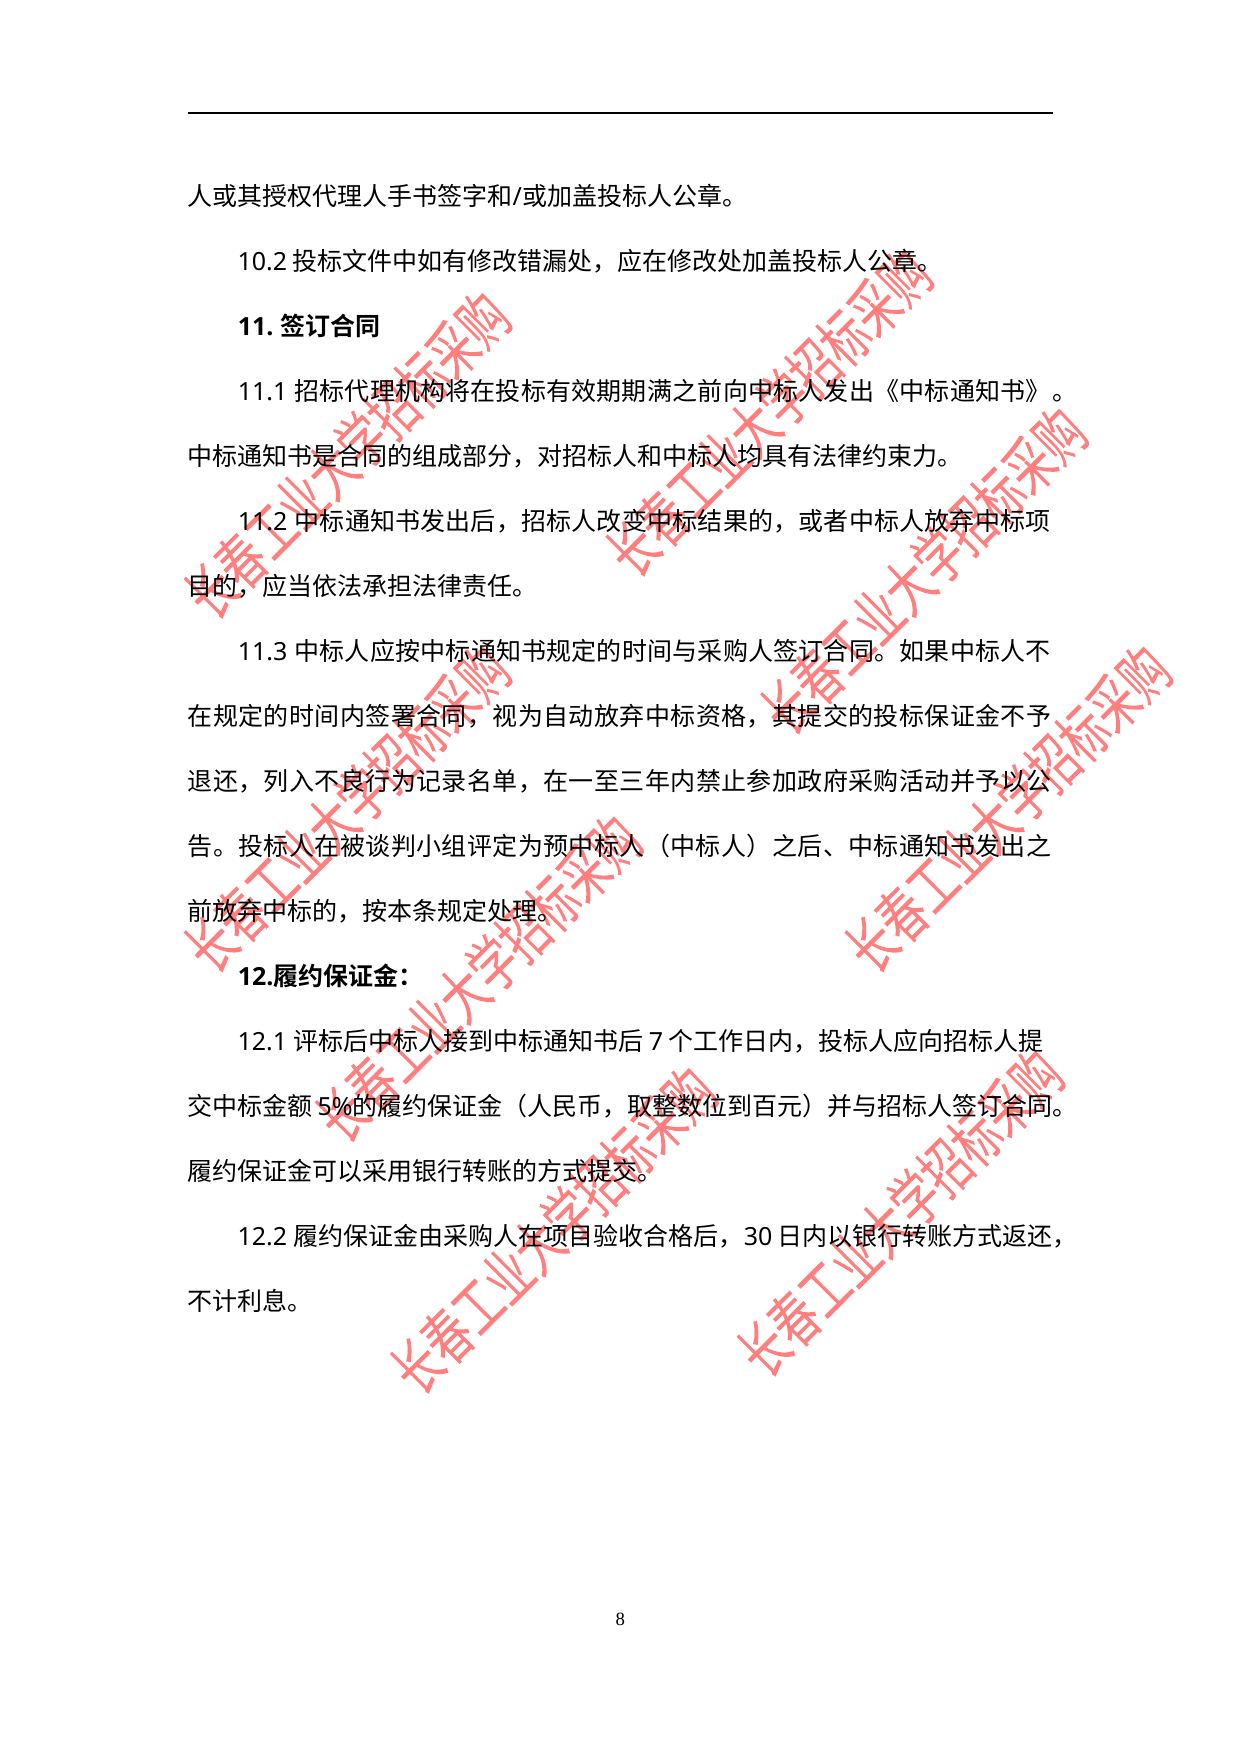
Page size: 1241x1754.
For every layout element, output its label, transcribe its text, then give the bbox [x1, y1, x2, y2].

text 12.2 履约保证金由采购人在项目验收合格后，30日内以银行转账方式返还，不计利息。 [187, 1202, 1053, 1332]
text 11.3 中标人应按中标通知书规定的时间与采购人签订合同。如果中标人不在规定的时间内签署合同，视为自动放弃中标资格，其提交的投标保证金不予退还，列入不良行为记录名单，在一至三年内禁止参加政府采购活动并予以公告。投标人在被谈判小组评定为预中标人（中标人）之后、中标通知书发出之前放弃中标的，按本条规定处理。 [187, 617, 1053, 942]
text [187, 162, 1053, 227]
text 11.1 招标代理机构将在投标有效期期满之前向中标人发出《中标通知书》。中标通知书是合同的组成部分，对招标人和中标人均具有法律约束力。 [187, 357, 1053, 487]
text 12.履约保证金： [187, 942, 1053, 1007]
text 10.2投标文件中如有修改错漏处，应在修改处加盖投标人公章。 [187, 227, 1053, 292]
text 11.2 中标通知书发出后，招标人改变中标结果的，或者中标人放弃中标项目的，应当依法承担法律责任。 [187, 487, 1053, 617]
text 11. 签订合同 [187, 292, 1053, 357]
text 12.1 评标后中标人接到中标通知书后7个工作日内，投标人应向招标人提交中标金额5%的履约保证金（人民币，取整数位到百元）并与招标人签订合同。履约保证金可以采用银行转账的方式提交。 [187, 1007, 1053, 1202]
